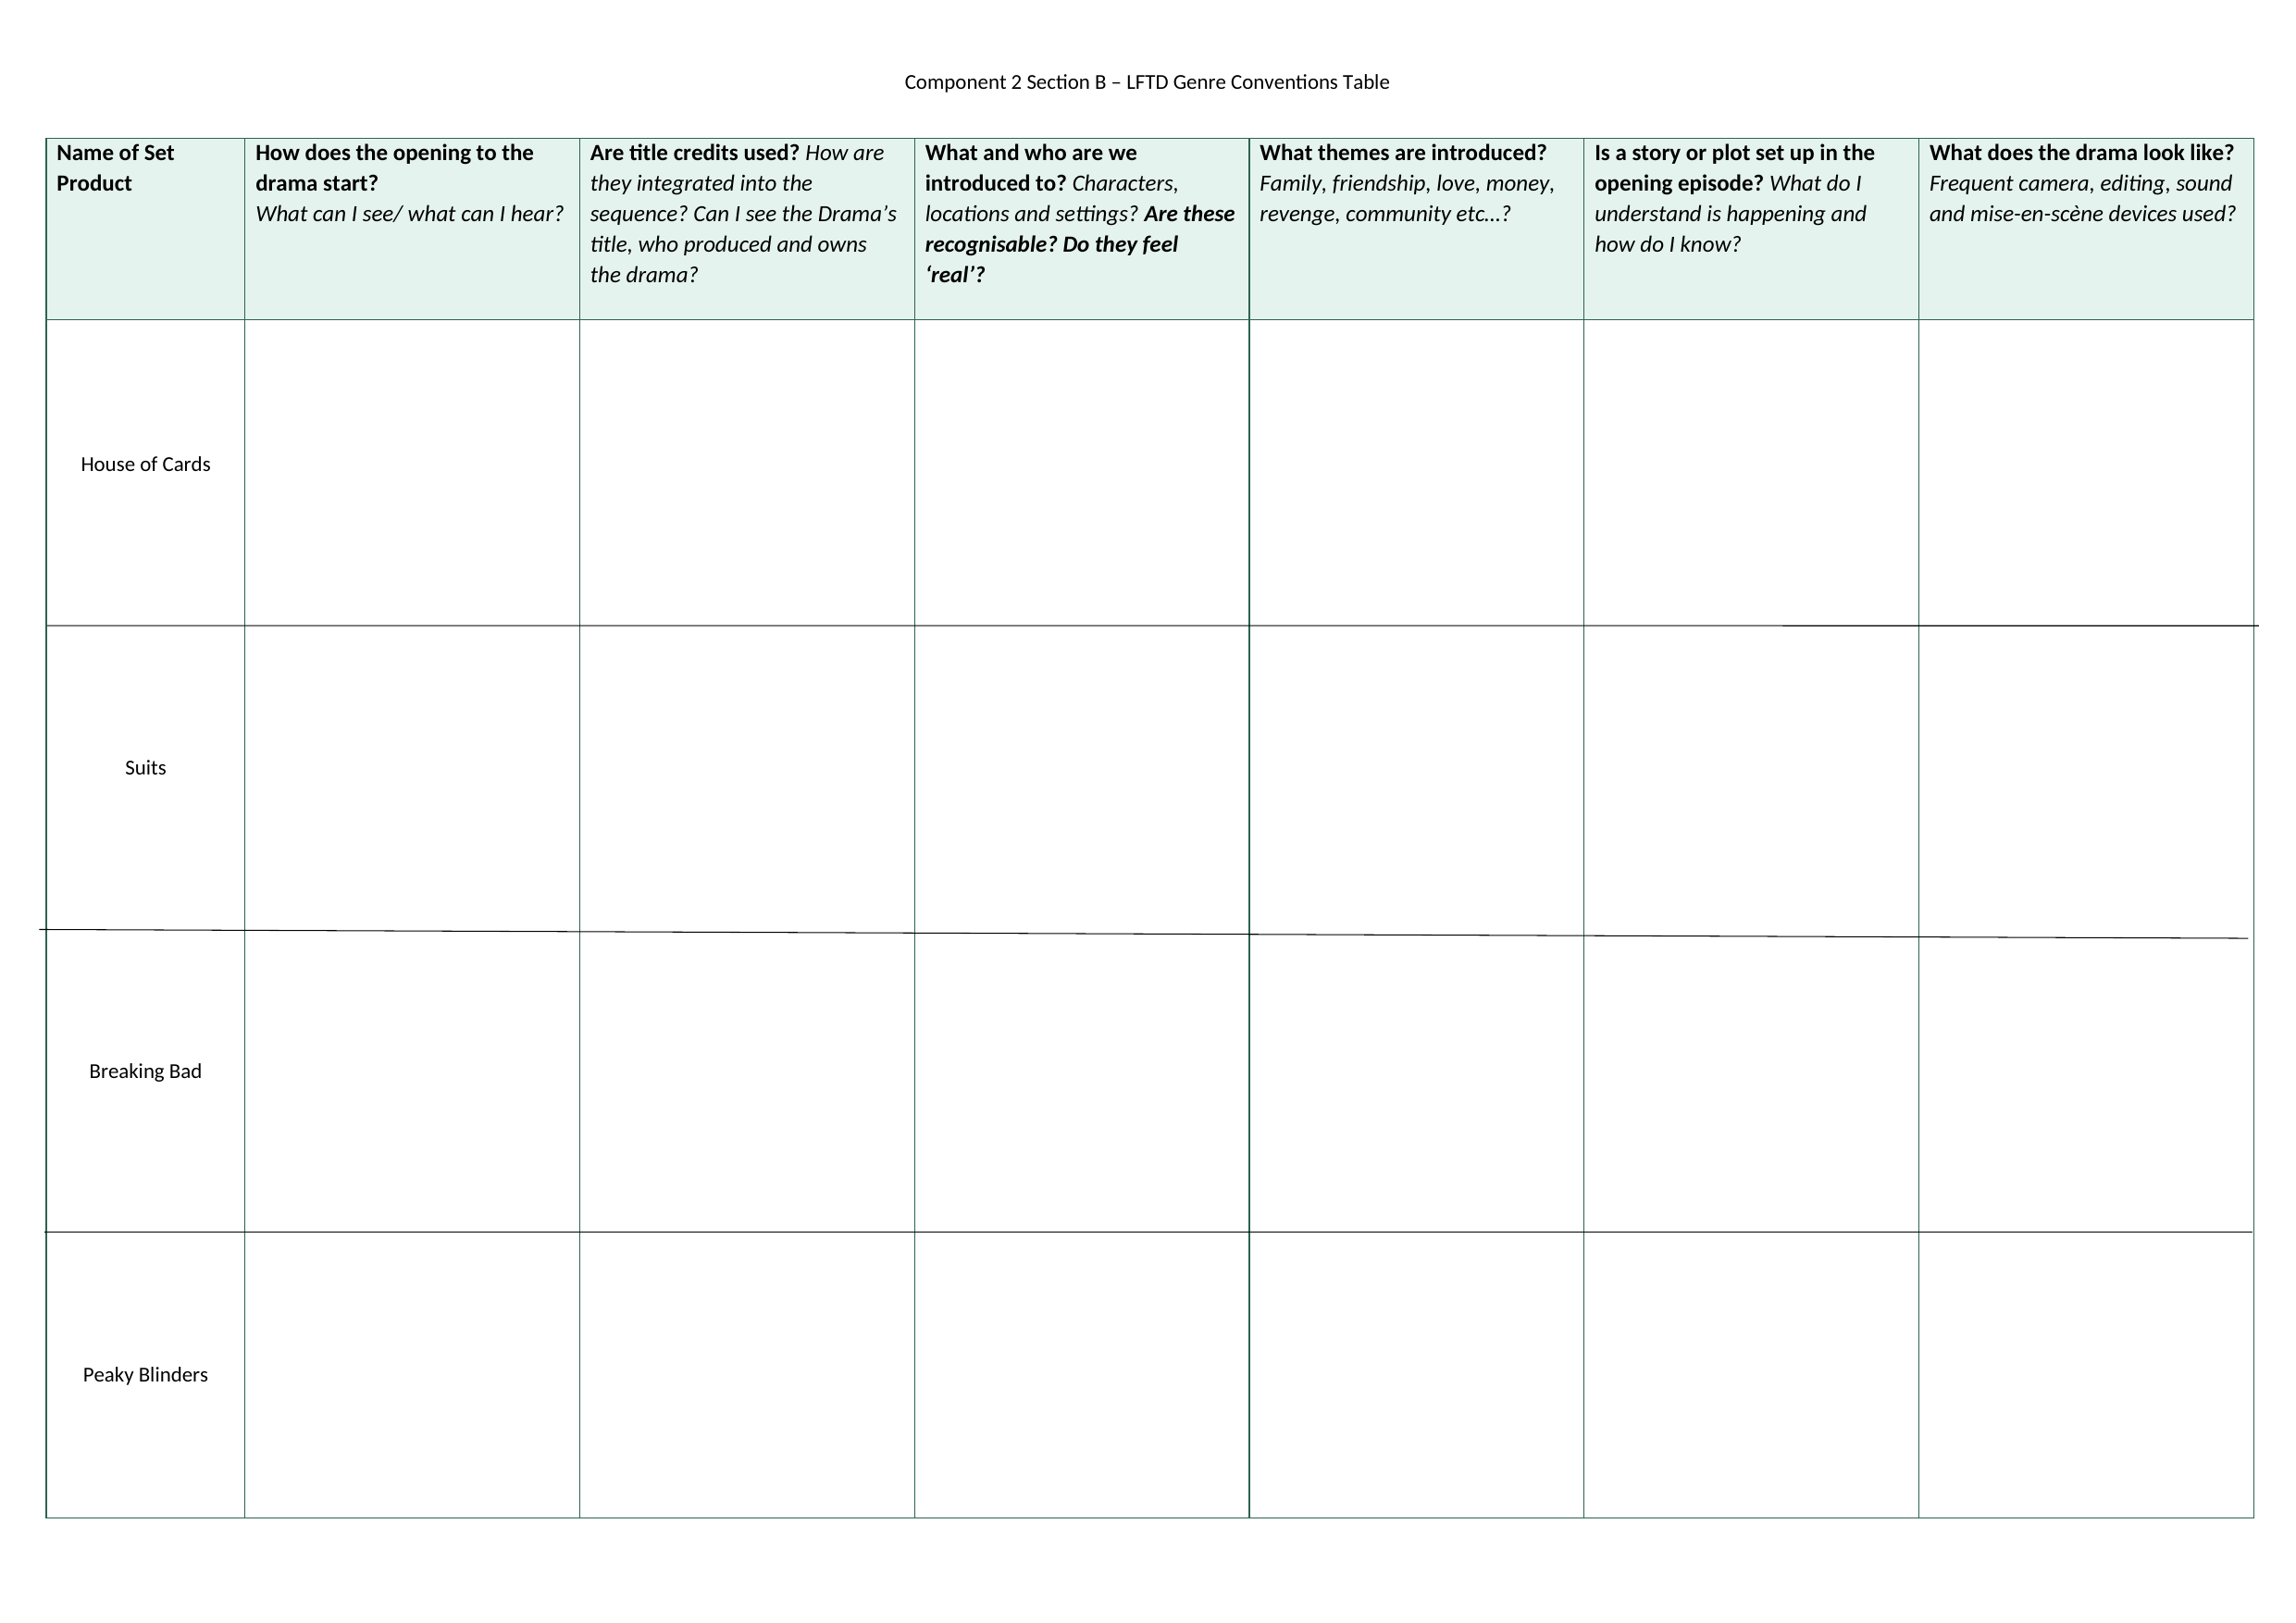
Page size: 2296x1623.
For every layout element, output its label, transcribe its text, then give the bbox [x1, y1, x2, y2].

table_cell House of Cards Suits Breaking Bad Peaky Blinders [47, 626, 244, 929]
table_cell House of Cards Suits Breaking Bad Peaky Blinders [47, 1233, 244, 1518]
table_cell [1250, 320, 1583, 625]
table_cell [915, 320, 1248, 625]
table_cell [915, 1233, 1248, 1518]
table_cell [1584, 936, 1918, 1232]
table_cell [245, 1233, 579, 1518]
table_header Is a story or plot set up in the opening episode? What do I understand is happening and how do I know? [1584, 139, 1918, 319]
table_cell [1250, 626, 1583, 935]
table_cell [245, 320, 579, 625]
table_header How does the opening to the drama start? What can I see/ what can I hear? [245, 139, 579, 319]
table_header Are title credits used? How are they integrated into the sequence? Can I see the Drama’s title, who produced and owns the drama? [580, 139, 914, 319]
table_header Name of Set Product [47, 139, 244, 319]
table_cell [915, 934, 1248, 1232]
table_cell [580, 626, 914, 932]
table_cell [580, 320, 914, 625]
table_cell [245, 931, 579, 1232]
table_cell [1250, 1233, 1583, 1518]
table_cell [580, 1233, 914, 1518]
table_cell [1250, 935, 1583, 1232]
table_cell House of Cards Suits Breaking Bad Peaky Blinders [47, 931, 244, 1232]
table_cell House of Cards Suits Breaking Bad Peaky Blinders [47, 320, 244, 625]
table_cell [1584, 626, 1918, 936]
table_header What does the drama look like? Frequent camera, editing, sound and mise-en-scène devices used? [1919, 139, 2253, 319]
table_cell [245, 626, 579, 931]
table_header What themes are introduced? Family, friendship, love, money, revenge, community etc…? [1250, 139, 1583, 319]
table_cell [1919, 320, 2253, 625]
table_cell [1584, 1233, 1918, 1518]
table_cell [580, 933, 914, 1232]
table_cell [1919, 626, 2253, 1518]
table_header What and who are we introduced to? Characters, locations and settings? Are these recognisable? Do they feel ‘real’? [915, 139, 1248, 319]
table_cell [1584, 320, 1918, 625]
table_cell [915, 626, 1248, 934]
